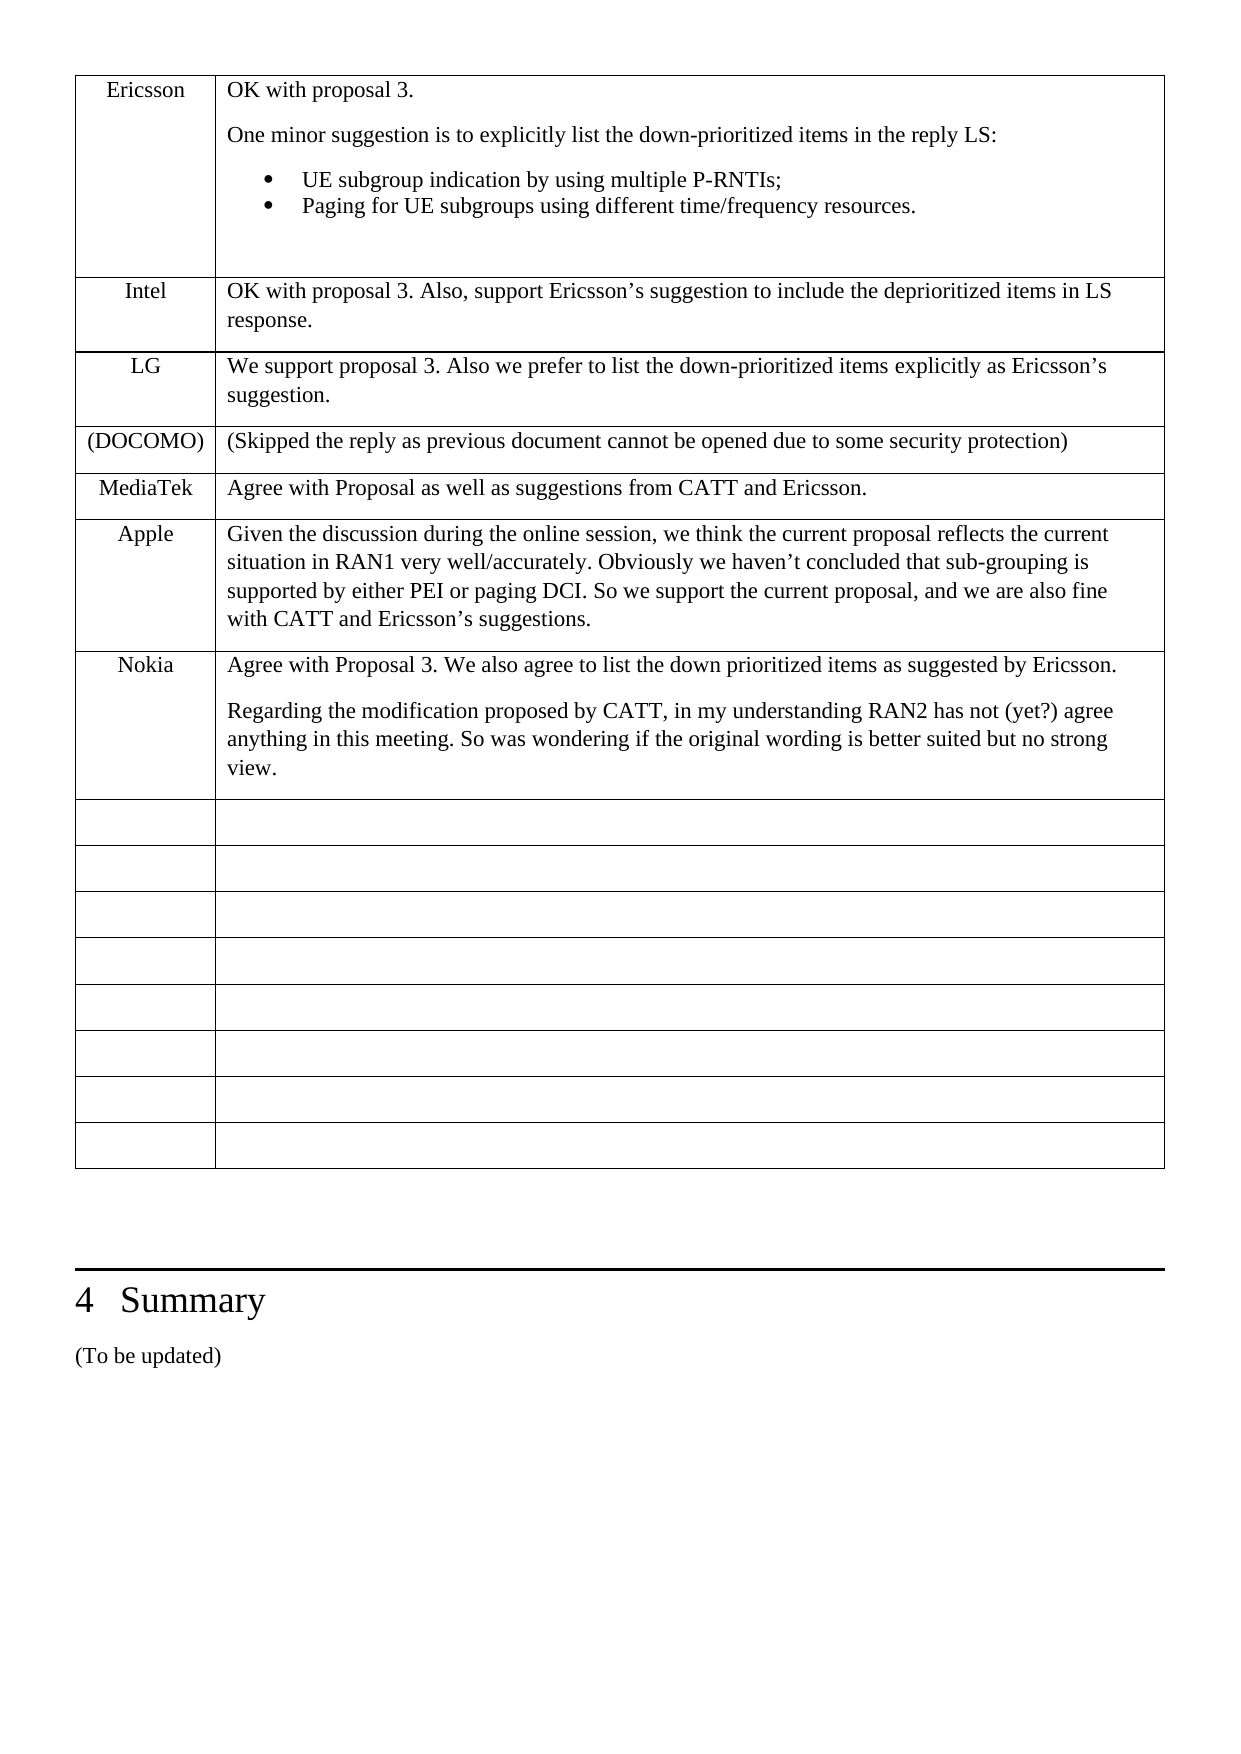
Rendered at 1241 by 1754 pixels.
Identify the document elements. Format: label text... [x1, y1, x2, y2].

table_cell Nokia [76, 652, 215, 799]
table_cell [76, 892, 215, 937]
table_cell [216, 985, 1164, 1029]
table_cell OK with proposal 3. One minor suggestion is to explicitly list the down-prioritized items in the reply LS: UE subgroup indication by using multiple P-RNTIs; Paging for UE subgroups using different time/frequency resources. [216, 76, 1164, 277]
table_cell OK with proposal 3. Also, support Ericsson’s suggestion to include the deprioritized items in LS response. [216, 278, 1164, 351]
table_cell MediaTek [76, 474, 215, 519]
table_cell [216, 1123, 1164, 1168]
table_cell [76, 1077, 215, 1122]
table_cell [216, 938, 1164, 983]
table_cell LG [76, 353, 215, 426]
table_cell Agree with Proposal as well as suggestions from CATT and Ericsson. [216, 474, 1164, 519]
table_cell [216, 1077, 1164, 1122]
table_cell [76, 1123, 215, 1168]
table_cell (Skipped the reply as previous document cannot be opened due to some security protection) [216, 427, 1164, 472]
subtitle Summary [75, 1271, 1165, 1320]
table_cell Agree with Proposal 3. We also agree to list the down prioritized items as suggested by Ericsson. Regarding the modification proposed by CATT, in my understanding RAN2 has not (yet?) agree anything in this meeting. So was wondering if the original wording is better suited but no strong view. [216, 652, 1164, 799]
table_cell We support proposal 3. Also we prefer to list the down-prioritized items explicitly as Ericsson’s suggestion. [216, 353, 1164, 426]
table_cell [76, 800, 215, 845]
table_cell (DOCOMO) [76, 427, 215, 472]
table_cell Intel [76, 278, 215, 351]
table_cell [76, 938, 215, 983]
table_cell [76, 846, 215, 891]
table_cell Apple [76, 520, 215, 651]
table_cell [76, 1031, 215, 1076]
text (To be updated) [75, 1342, 1165, 1369]
table_cell [216, 800, 1164, 845]
table_cell [216, 892, 1164, 937]
table_cell Ericsson [76, 76, 215, 277]
table_cell [216, 846, 1164, 891]
table_cell [216, 1031, 1164, 1076]
table_cell Given the discussion during the online session, we think the current proposal reflects the current situation in RAN1 very well/accurately. Obviously we haven’t concluded that sub-grouping is supported by either PEI or paging DCI. So we support the current proposal, and we are also fine with CATT and Ericsson’s suggestions. [216, 520, 1164, 651]
table_cell [76, 985, 215, 1029]
